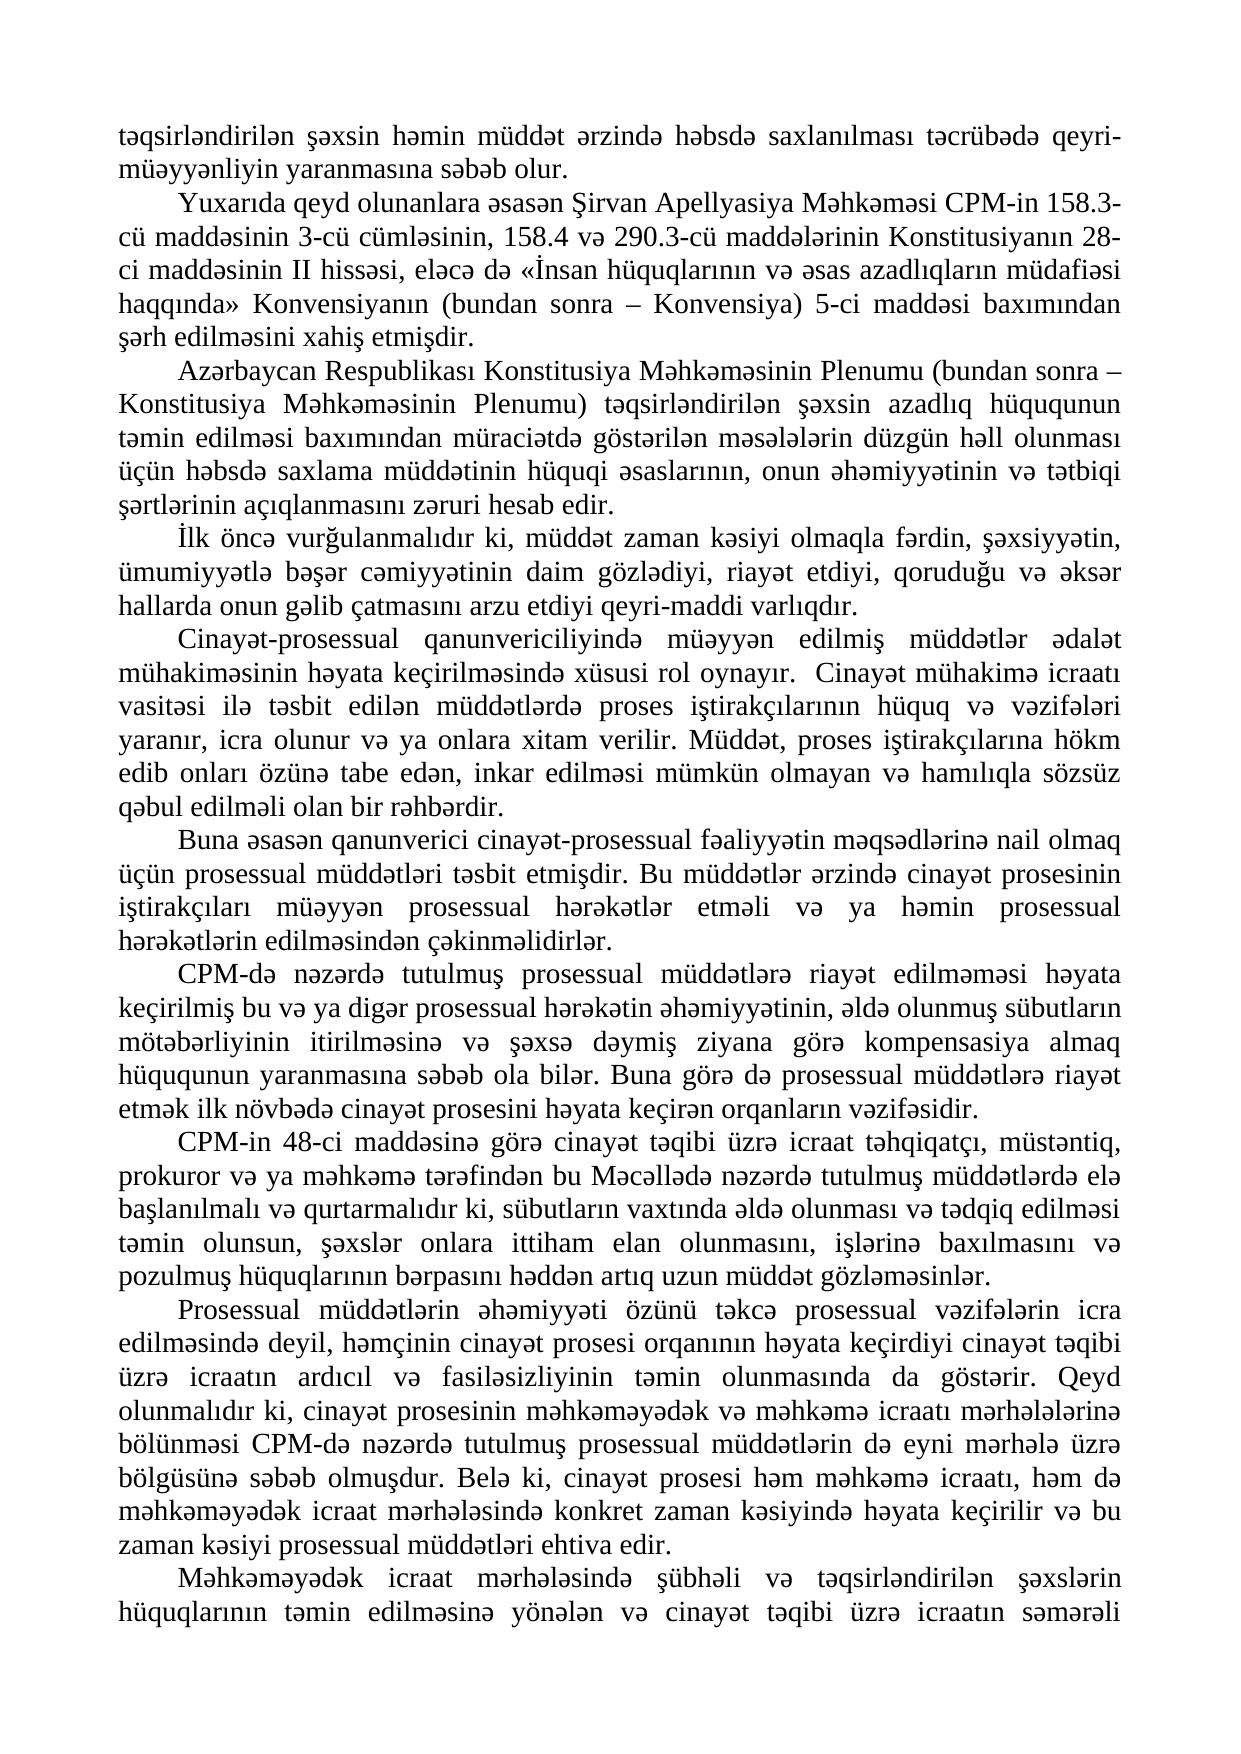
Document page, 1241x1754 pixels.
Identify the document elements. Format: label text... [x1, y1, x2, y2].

text İlk öncə vurğulanmalıdır ki, müddət zaman kəsiyi olmaqla fərdin, şəxsiyyətin, ümumiyyətlə bəşər cəmiyyətinin daim gözlədiyi, riayət etdiyi, qoruduğu və əksər hallarda onun gəlib çatmasını arzu etdiyi qeyri-maddi varlıqdır. [118, 521, 1122, 621]
text Azərbaycan Respublikası Konstitusiya Məhkəməsinin Plenumu (bundan sonra – Konstitusiya Məhkəməsinin Plenumu) təqsirləndirilən şəxsin azadlıq hüququnun təmin edilməsi baxımından müraciətdə göstərilən məsələlərin düzgün həll olunması üçün həbsdə saxlama müddətinin hüquqi əsaslarının, onun əhəmiyyətinin və tətbiqi şərtlərinin açıqlanmasını zəruri hesab edir. [118, 353, 1122, 521]
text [118, 118, 1122, 185]
text CPM-də nəzərdə tutulmuş prosessual müddətlərə riayət edilməməsi həyata keçirilmiş bu və ya digər prosessual hərəkətin əhəmiyyətinin, əldə olunmuş sübutların mötəbərliyinin itirilməsinə və şəxsə dəymiş ziyana görə kompensasiya almaq hüququnun yaranmasına səbəb ola bilər. Buna görə də prosessual müddətlərə riayət etmək ilk növbədə cinayət prosesini həyata keçirən orqanların vəzifəsidir. [118, 957, 1122, 1124]
text Yuxarıda qeyd olunanlara əsasən Şirvan Apellyasiya Məhkəməsi CPM-in 158.3-cü maddəsinin 3-cü cümləsinin, 158.4 və 290.3-cü maddələrinin Konstitusiyanın 28-ci maddəsinin II hissəsi, eləcə də «İnsan hüquqlarının və əsas azadlıqların müdafiəsi haqqında» Konvensiyanın (bundan sonra – Konvensiya) 5-ci maddəsi baxımından şərh edilməsini xahiş etmişdir. [118, 185, 1122, 353]
text Prosessual müddətlərin əhəmiyyəti özünü təkcə prosessual vəzifələrin icra edilməsində deyil, həmçinin cinayət prosesi orqanının həyata keçirdiyi cinayət təqibi üzrə icraatın ardıcıl və fasiləsizliyinin təmin olunmasında da göstərir. Qeyd olunmalıdır ki, cinayət prosesinin məhkəməyədək və məhkəmə icraatı mərhələlərinə bölünməsi CPM-də nəzərdə tutulmuş prosessual müddətlərin də eyni mərhələ üzrə bölgüsünə səbəb olmuşdur. Belə ki, cinayət prosesi həm məhkəmə icraatı, həm də məhkəməyədək icraat mərhələsində konkret zaman kəsiyində həyata keçirilir və bu zaman kəsiyi prosessual müddətləri ehtiva edir. [118, 1292, 1122, 1560]
text Buna əsasən qanunverici cinayət-prosessual fəaliyyətin məqsədlərinə nail olmaq üçün prosessual müddətləri təsbit etmişdir. Bu müddətlər ərzində cinayət prosesinin iştirakçıları müəyyən prosessual hərəkətlər etməli və ya həmin prosessual hərəkətlərin edilməsindən çəkinməlidirlər. [118, 822, 1122, 957]
text Cinayət-prosessual qanunvericiliyində müəyyən edilmiş müddətlər ədalət mühakiməsinin həyata keçirilməsində xüsusi rol oynayır. Cinayət mühakimə icraatı vasitəsi ilə təsbit edilən müddətlərdə proses iştirakçılarının hüquq və vəzifələri yaranır, icra olunur və ya onlara xitam verilir. Müddət, proses iştirakçılarına hökm edib onları özünə tabe edən, inkar edilməsi mümkün olmayan və hamılıqla sözsüz qəbul edilməli olan bir rəhbərdir. [118, 621, 1122, 822]
text CPM-in 48-ci maddəsinə görə cinayət təqibi üzrə icraat təhqiqatçı, müstəntiq, prokuror və ya məhkəmə tərəfindən bu Məcəllədə nəzərdə tutulmuş müddətlərdə elə başlanılmalı və qurtarmalıdır ki, sübutların vaxtında əldə olunması və tədqiq edilməsi təmin olunsun, şəxslər onlara ittiham elan olunmasını, işlərinə baxılmasını və pozulmuş hüquqlarının bərpasını həddən artıq uzun müddət gözləməsinlər. [118, 1124, 1122, 1292]
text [118, 1560, 1122, 1627]
